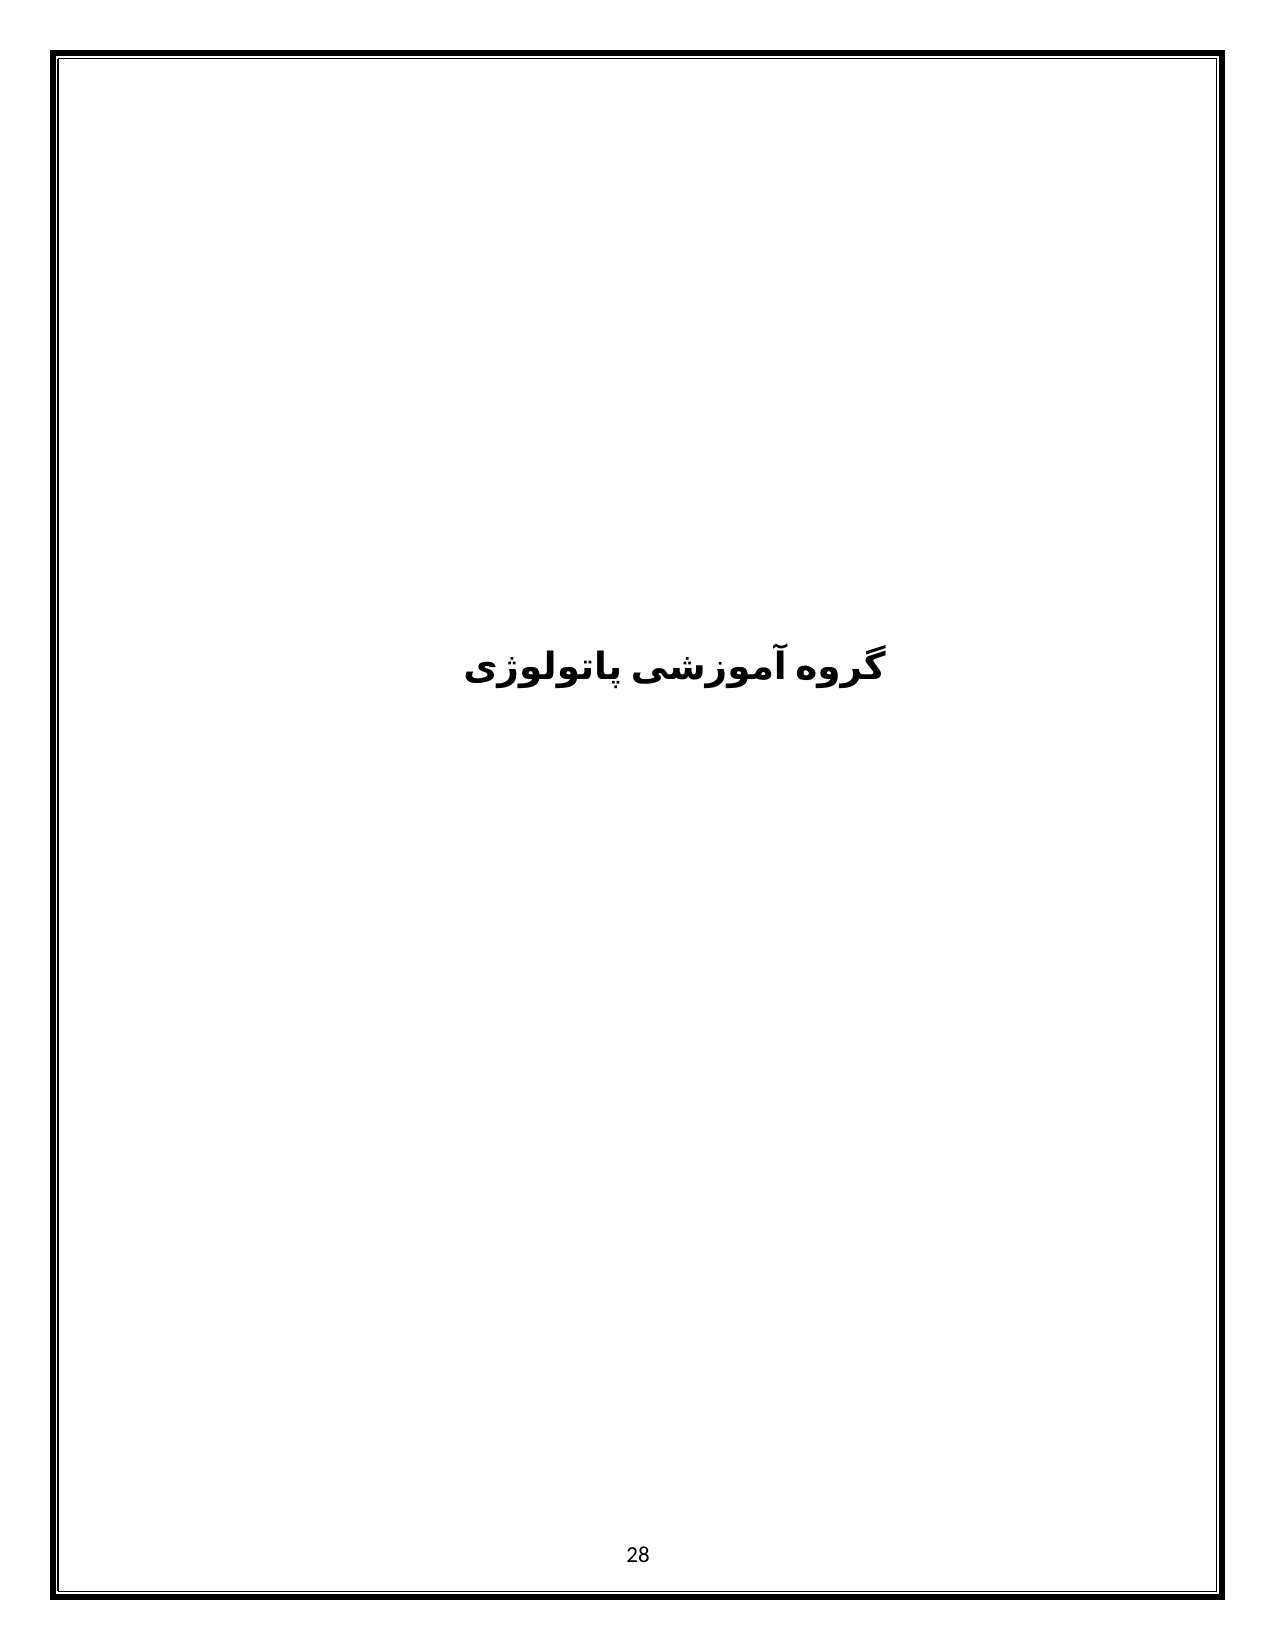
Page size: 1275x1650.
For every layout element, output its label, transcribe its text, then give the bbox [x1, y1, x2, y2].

subtitle گروه آموزشی پاتولوژی [454, 643, 1126, 689]
